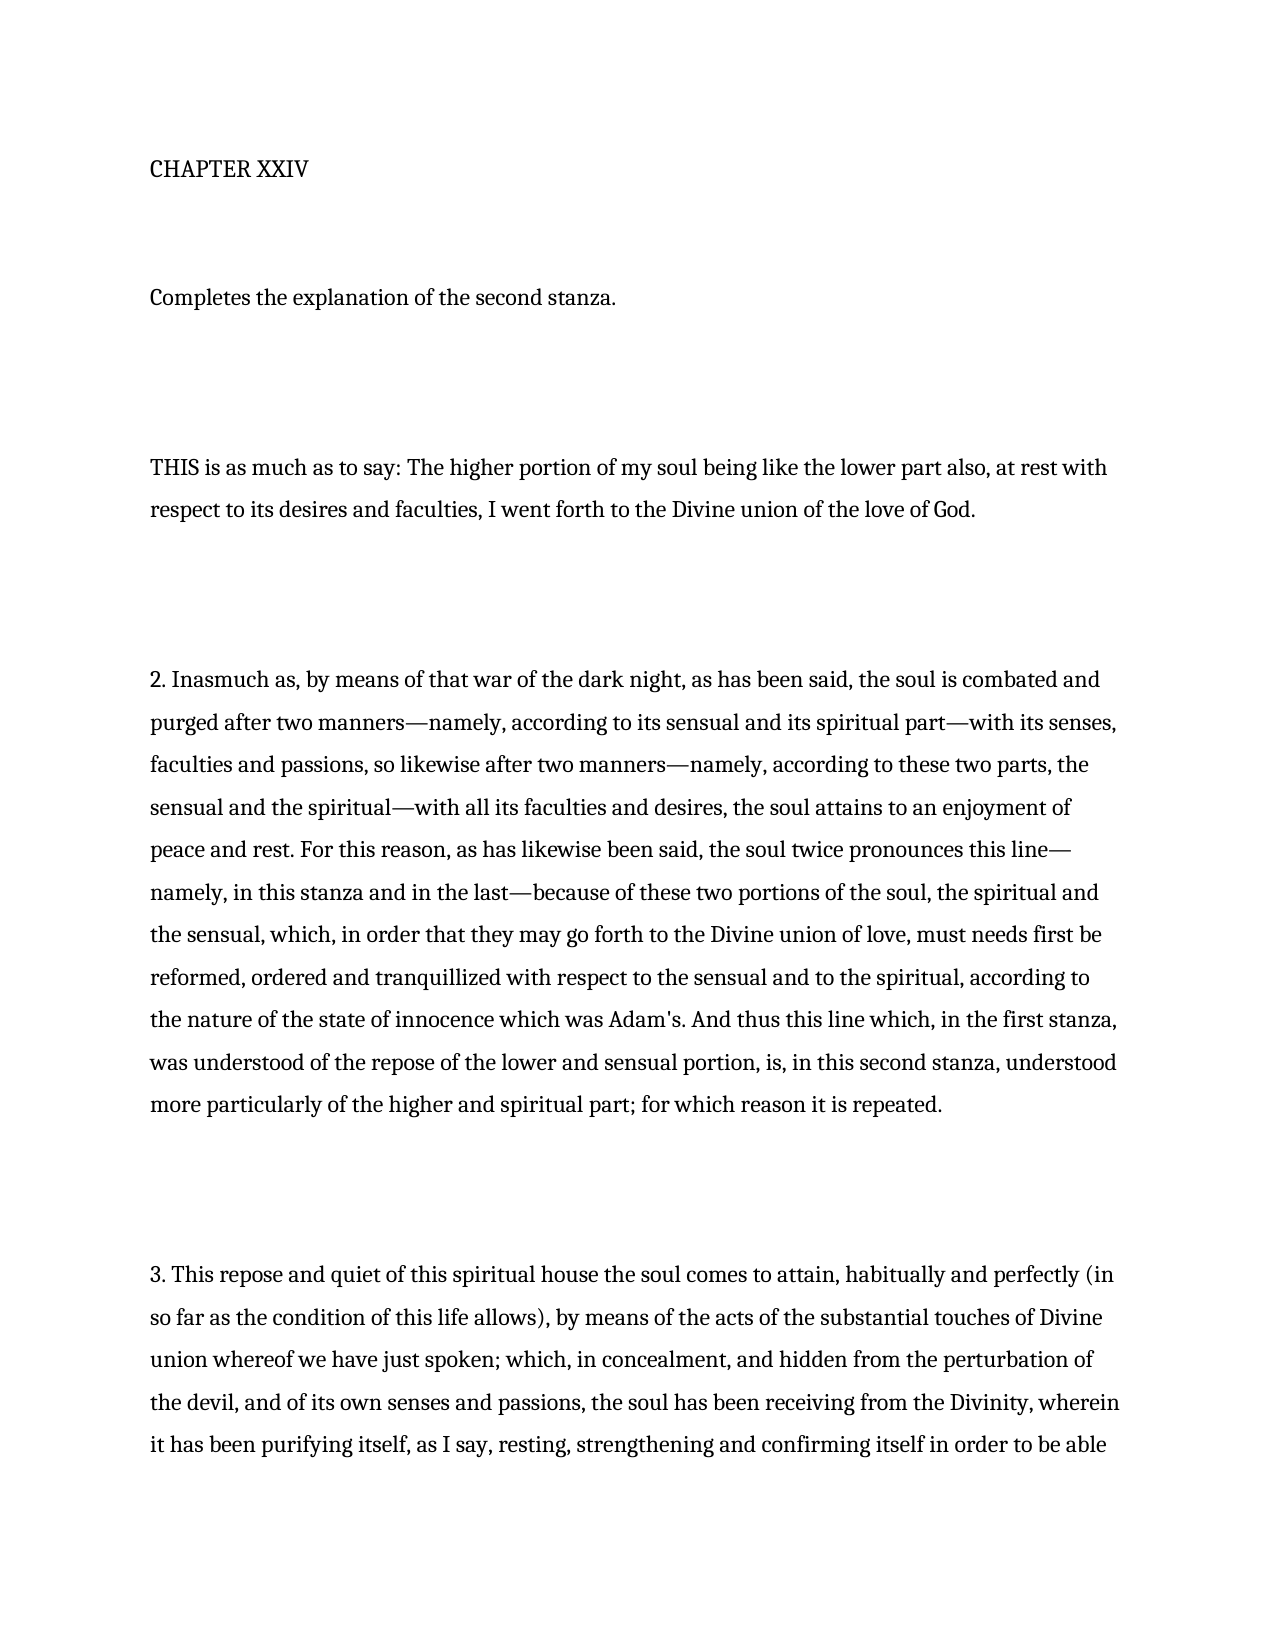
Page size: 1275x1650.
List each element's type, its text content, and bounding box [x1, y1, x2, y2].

text Completes the explanation of the second stanza. [150, 269, 1125, 354]
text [150, 1246, 1125, 1459]
text CHAPTER XXIV [150, 150, 1125, 184]
text THIS is as much as to say: The higher portion of my soul being like the lower part also, at rest with respect to its desires and faculties, I went forth to the Divine union of the love of God. [150, 439, 1125, 566]
text 2. Inasmuch as, by means of that war of the dark night, as has been said, the soul is combated and purged after two manners—namely, according to its sensual and its spiritual part—with its senses, faculties and passions, so likewise after two manners—namely, according to these two parts, the sensual and the spiritual—with all its faculties and desires, the soul attains to an enjoyment of peace and rest. For this reason, as has likewise been said, the soul twice pronounces this line— namely, in this stanza and in the last—because of these two portions of the soul, the spiritual and the sensual, which, in order that they may go forth to the Divine union of love, must needs first be reformed, ordered and tranquillized with respect to the sensual and to the spiritual, according to the nature of the state of innocence which was Adam's. And thus this line which, in the first stanza, was understood of the repose of the lower and sensual portion, is, in this second stanza, understood more particularly of the higher and spiritual part; for which reason it is repeated. [150, 651, 1125, 1161]
